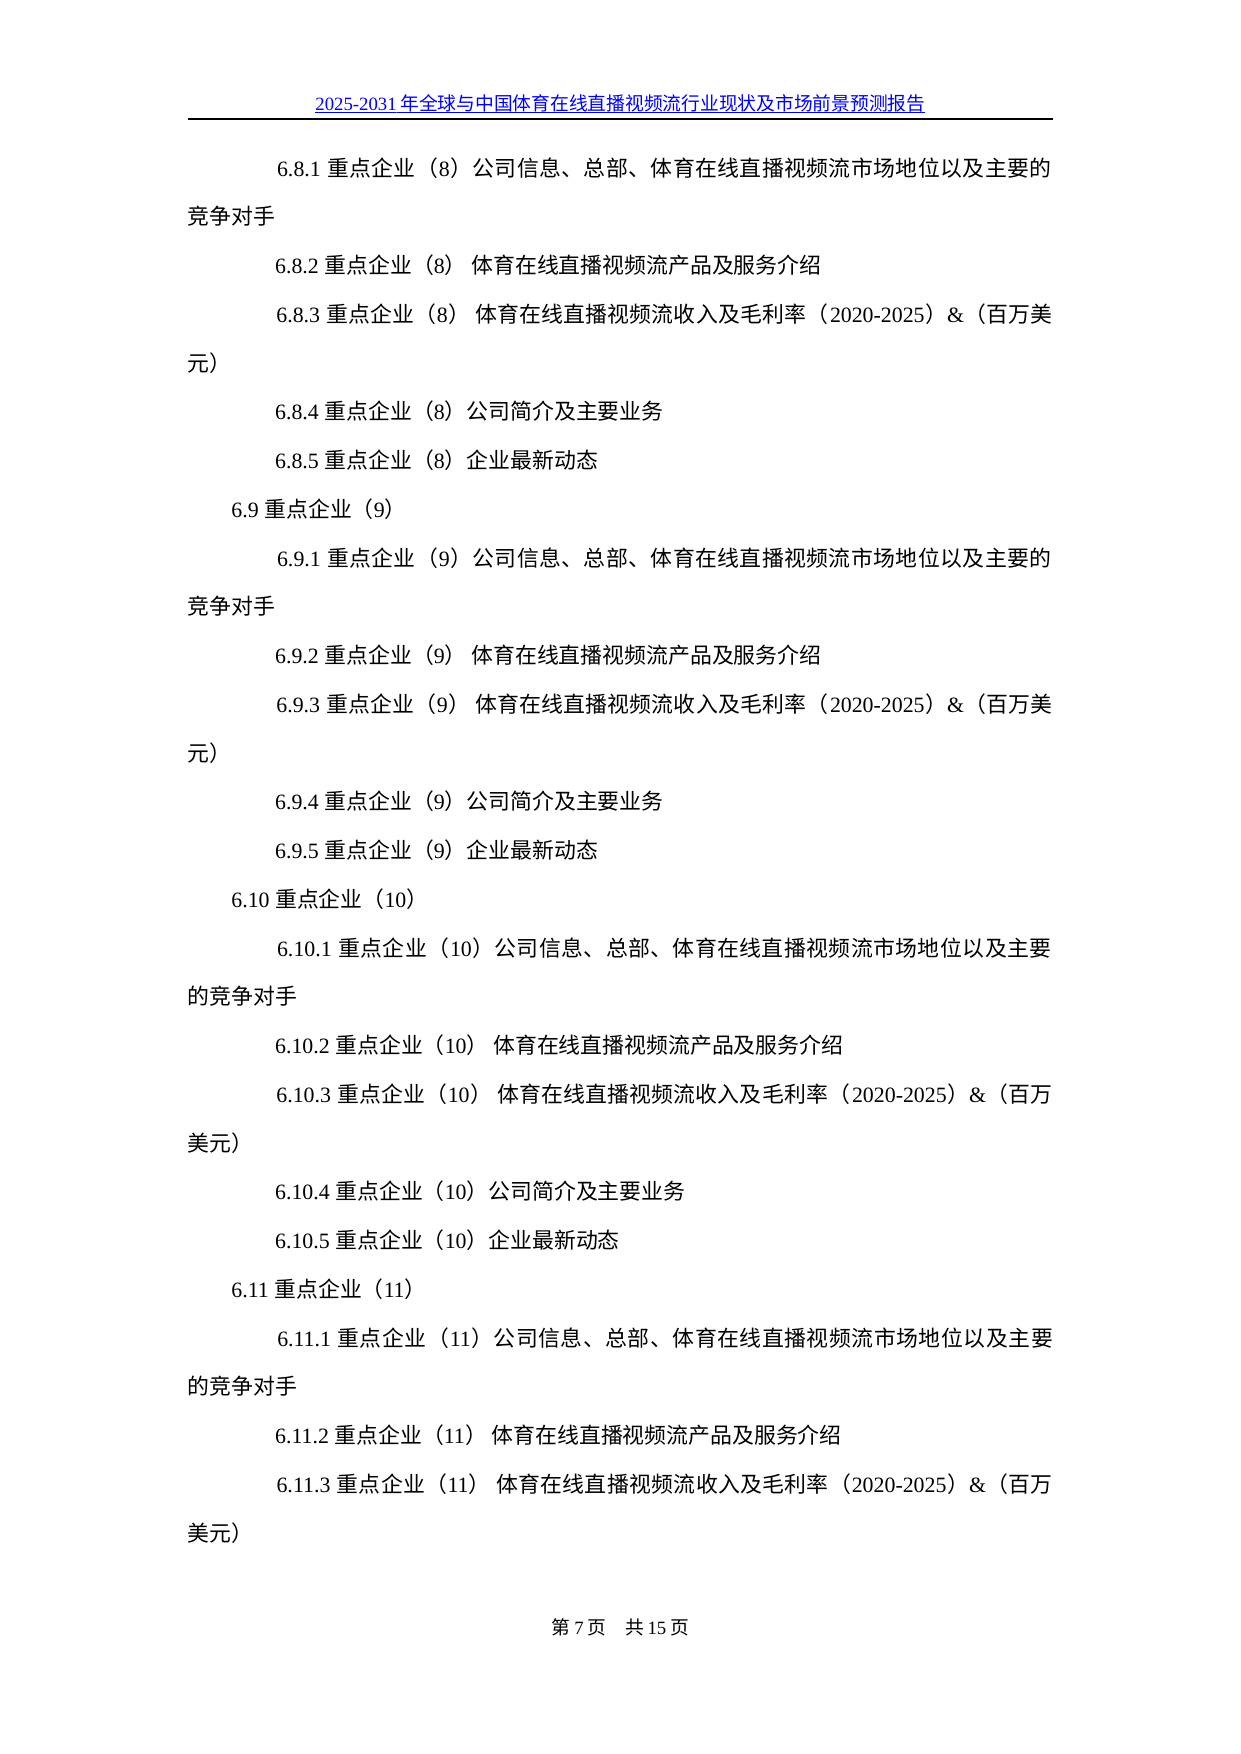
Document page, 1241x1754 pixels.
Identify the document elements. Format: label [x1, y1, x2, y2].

text [187, 150, 1053, 1548]
